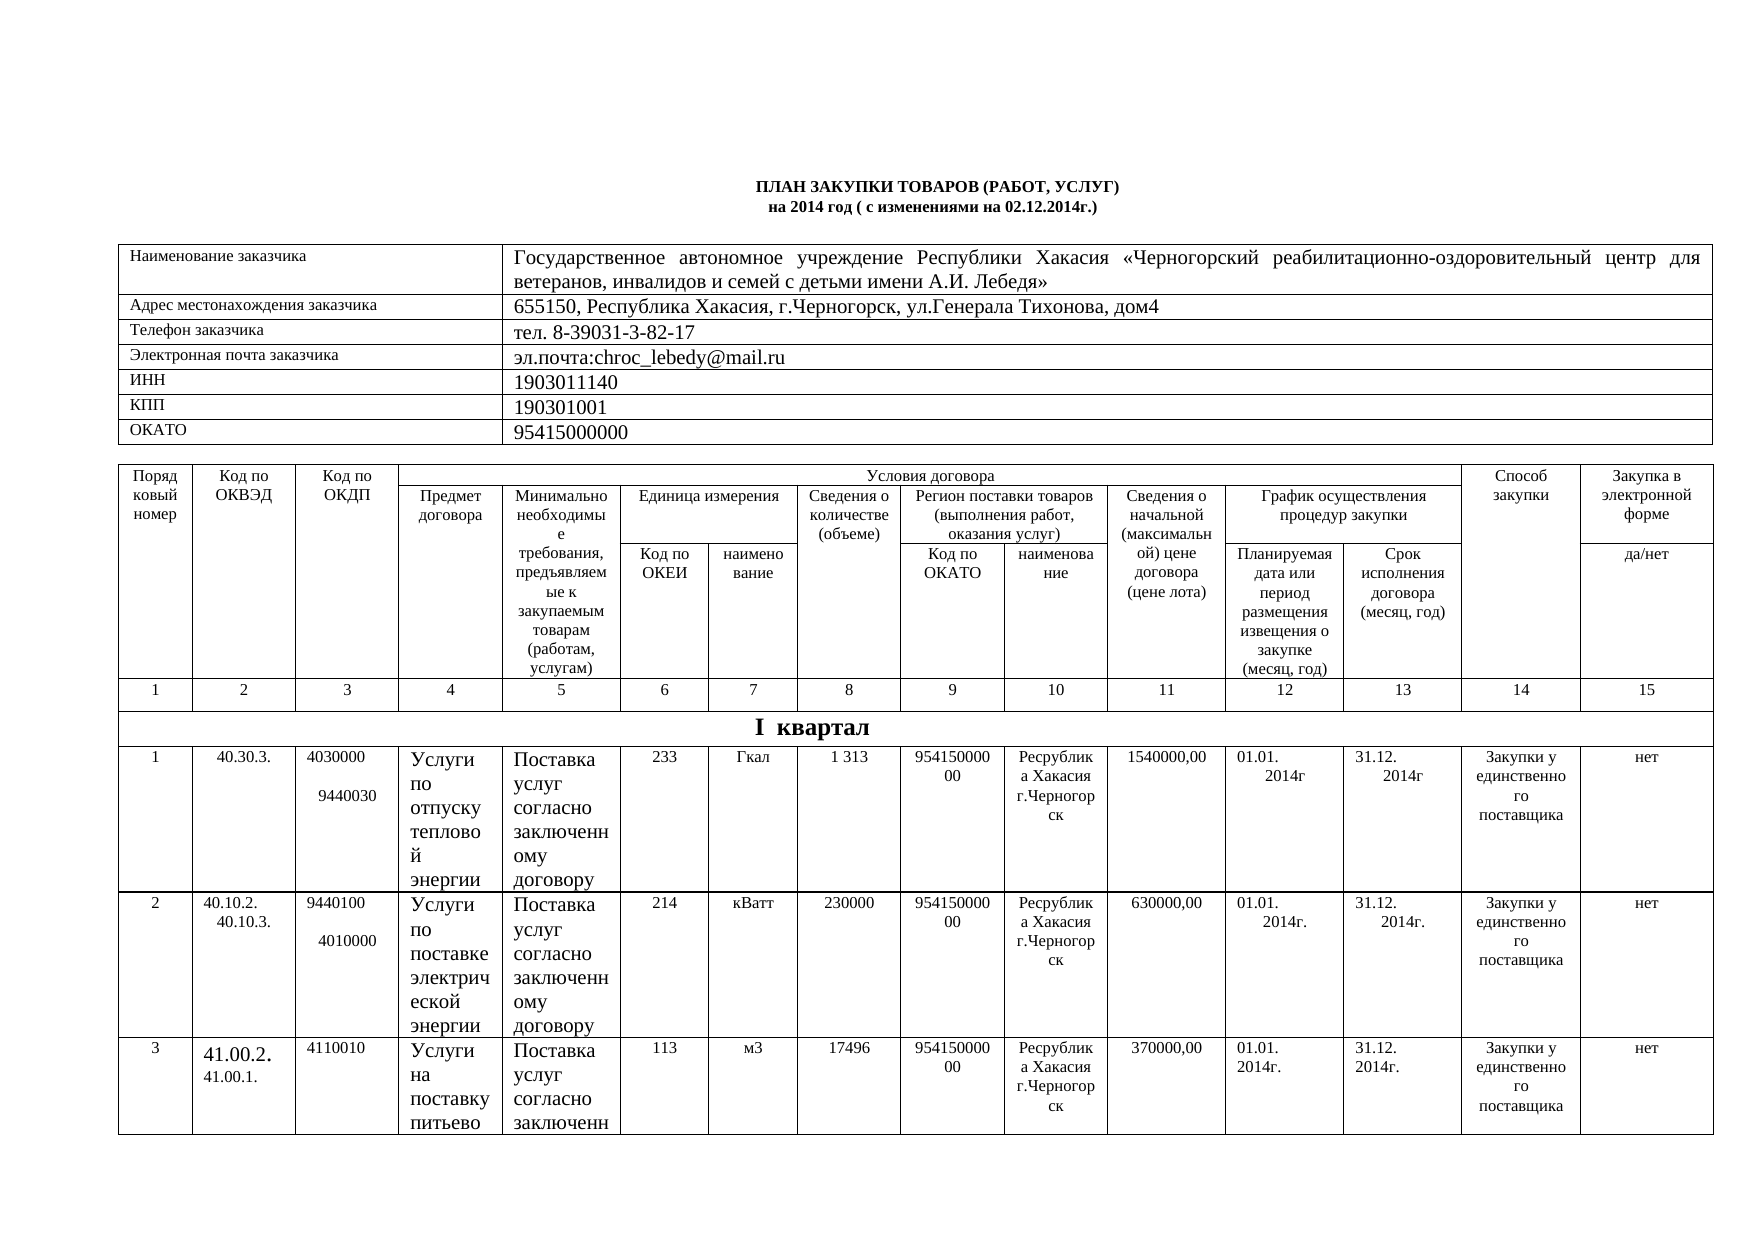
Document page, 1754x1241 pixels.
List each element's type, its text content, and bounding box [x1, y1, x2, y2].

table_cell Единица измерения [621, 486, 797, 543]
table_cell Код по ОКАТО [901, 544, 1004, 678]
table_cell 12 [1226, 679, 1343, 711]
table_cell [399, 1038, 502, 1134]
table_cell Закупки у единственного поставщика [1462, 747, 1580, 891]
table_cell 4110010 [296, 1038, 398, 1134]
text ПЛАН ЗАКУПКИ ТОВАРОВ (РАБОТ, УСЛУГ) [118, 177, 1636, 196]
table_cell 1 [119, 679, 192, 711]
table_cell 214 [621, 893, 708, 1037]
table_cell 31.12. 2014г. [1344, 893, 1461, 1037]
table_cell нет [1581, 893, 1713, 1037]
table_cell 1903011140 [503, 370, 1712, 394]
table_cell 95415000000 [901, 747, 1004, 891]
table_cell Срок исполнения договора (месяц, год) [1344, 544, 1461, 678]
table_header Государственное автономное учреждение Республики Хакасия «Черногорский реабилитационно-оздоровительный центр для ветеранов, инвалидов и семей с детьми имени А.И. Лебедя» [503, 245, 1712, 293]
table_cell 4 [399, 679, 502, 711]
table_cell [503, 1038, 620, 1134]
table_cell График осуществления процедур закупки [1226, 486, 1461, 543]
table_cell нет [1581, 1038, 1713, 1134]
table_cell Регион поставки товаров (выполнения работ, оказания услуг) [901, 486, 1107, 543]
table_cell 6 [621, 679, 708, 711]
table_cell 370000,00 [1108, 1038, 1225, 1134]
table_cell I квартал [119, 712, 1713, 746]
table_cell Планируемая дата или период размещения извещения о закупке (месяц, год) [1226, 544, 1343, 678]
table_cell 3 [119, 1038, 192, 1134]
table_cell Ресрублика Хакасия г.Черногорск [1005, 747, 1107, 891]
table_cell 2 [119, 893, 192, 1037]
table_cell Поставка услуг согласно заключенному договору [503, 747, 620, 891]
table_cell 113 [621, 1038, 708, 1134]
table_cell 95415000000 [901, 893, 1004, 1037]
table_cell 01.01. 2014г. [1226, 1038, 1343, 1134]
table_header Условия договора [399, 465, 1461, 484]
table_cell Закупки у единственного поставщика [1462, 893, 1580, 1037]
table_cell 233 [621, 747, 708, 891]
table_cell м3 [709, 1038, 797, 1134]
table_cell 10 [1005, 679, 1107, 711]
table_header Код по ОКВЭД [193, 465, 295, 678]
table_cell Сведения о количестве (объеме) [798, 486, 900, 678]
table_cell 95415000000 [503, 420, 1712, 444]
table_cell 8 [798, 679, 900, 711]
table_cell нет [1581, 747, 1713, 891]
table_cell ОКАТО [119, 420, 502, 444]
table_cell 40.30.3. [193, 747, 295, 891]
table_cell кВатт [709, 893, 797, 1037]
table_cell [1005, 1038, 1107, 1134]
table_cell Адрес местонахождения заказчика [119, 295, 502, 318]
table_cell Услуги по поставке электрической энергии [399, 893, 502, 1037]
table_cell 3 [296, 679, 398, 711]
table_cell 31.12. 2014г [1344, 747, 1461, 891]
table_cell 5 [503, 679, 620, 711]
table_cell 230000 [798, 893, 900, 1037]
table_cell 7 [709, 679, 797, 711]
table_cell 13 [1344, 679, 1461, 711]
table_cell Сведения о начальной (максимальной) цене договора (цене лота) [1108, 486, 1225, 678]
table_cell Телефон заказчика [119, 320, 502, 344]
text на 2014 год ( с изменениями на 02.12.2014г.) [118, 196, 1636, 216]
table_cell наименование [1005, 544, 1107, 678]
table_cell эл.почта:chroc_lebedy@mail.ru [503, 345, 1712, 369]
table_cell 41.00.2. 41.00.1. [193, 1038, 295, 1134]
table_cell 15 [1581, 679, 1713, 711]
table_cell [1462, 1038, 1580, 1134]
table_cell 17496 [798, 1038, 900, 1134]
table_cell 01.01. 2014г [1226, 747, 1343, 891]
table_cell 95415000000 [901, 1038, 1004, 1134]
table_cell 190301001 [503, 395, 1712, 419]
table_cell Код по ОКЕИ [621, 544, 708, 678]
table_cell 40.10.2. 40.10.3. [193, 893, 295, 1037]
table_cell 1540000,00 [1108, 747, 1225, 891]
table_cell Услуги по отпуску тепловой энергии [399, 747, 502, 891]
table_cell 31.12. 2014г. [1344, 1038, 1461, 1134]
table_cell Минимально необходимые требования, предъявляемые к закупаемым товарам (работам, услугам) [503, 486, 620, 678]
table_cell Предмет договора [399, 486, 502, 678]
table_cell КПП [119, 395, 502, 419]
table_cell ИНН [119, 370, 502, 394]
table_cell 1 [119, 747, 192, 891]
table_cell 2 [193, 679, 295, 711]
table_cell 9 [901, 679, 1004, 711]
table_cell 4030000 9440030 [296, 747, 398, 891]
table_header Способ закупки [1462, 465, 1580, 678]
table_cell Поставка услуг согласно заключенному договору [503, 893, 620, 1037]
table_cell Электронная почта заказчика [119, 345, 502, 369]
table_header Код по ОКДП [296, 465, 398, 678]
table_cell Гкал [709, 747, 797, 891]
table_cell да/нет [1581, 544, 1713, 678]
table_cell 9440100 4010000 [296, 893, 398, 1037]
table_header Закупка в электронной форме [1581, 465, 1713, 543]
table_header Порядковый номер [119, 465, 192, 678]
table_cell 01.01. 2014г. [1226, 893, 1343, 1037]
table_cell 655150, Республика Хакасия, г.Черногорск, ул.Генерала Тихонова, дом4 [503, 295, 1712, 318]
table_cell 630000,00 [1108, 893, 1225, 1037]
table_cell 11 [1108, 679, 1225, 711]
table_cell наименование [709, 544, 797, 678]
table_cell тел. 8-39031-3-82-17 [503, 320, 1712, 344]
table_cell 1 313 [798, 747, 900, 891]
table_cell 14 [1462, 679, 1580, 711]
table_cell Ресрублика Хакасия г.Черногорск [1005, 893, 1107, 1037]
table_header Наименование заказчика [119, 245, 502, 293]
